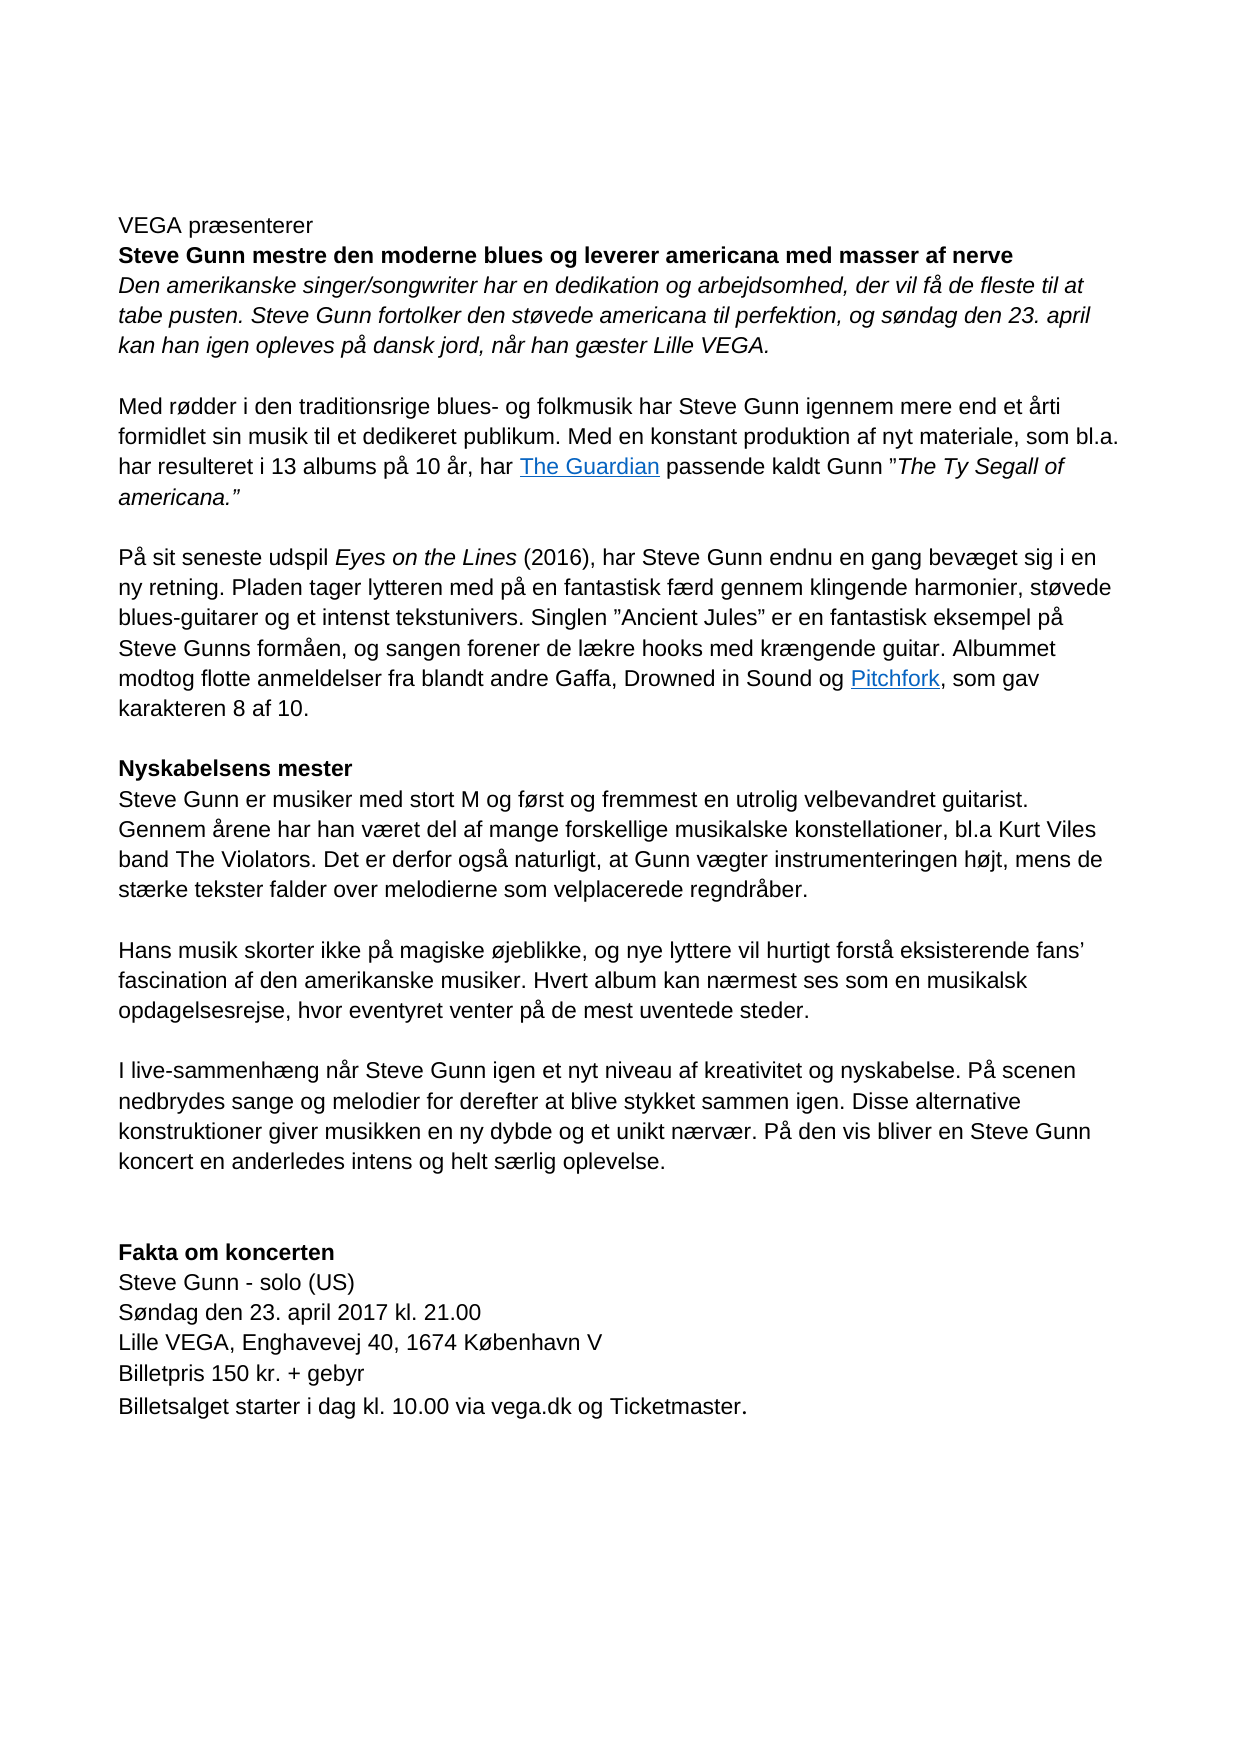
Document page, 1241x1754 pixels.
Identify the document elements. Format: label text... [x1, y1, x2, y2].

text På sit seneste udspil Eyes on the Lines (2016), har Steve Gunn endnu en gang bevæget sig i en ny retning. Pladen tager lytteren med på en fantastisk færd gennem klingende harmonier, støvede blues-guitarer og et intenst tekstunivers. Singlen ”Ancient Jules” er en fantastisk eksempel på Steve Gunns formåen, og sangen forener de lækre hooks med krængende guitar. Albummet modtog flotte anmeldelser fra blandt andre Gaffa, Drowned in Sound og Pitchfork, som gav karakteren 8 af 10. Nyskabelsens mester [118, 514, 1122, 782]
text Steve Gunn er musiker med stort M og først og fremmest en utrolig velbevandret guitarist. Gennem årene har han været del af mange forskellige musikalske konstellationer, bl.a Kurt Viles band The Violators. Det er derfor også naturligt, at Gunn vægter instrumenteringen højt, mens de stærke tekster falder over melodierne som velplacerede regndråber. Hans musik skorter ikke på magiske øjeblikke, og nye lyttere vil hurtigt forstå eksisterende fans’ fascination af den amerikanske musiker. Hvert album kan nærmest ses som en musikalsk opdagelsesrejse, hvor eventyret venter på de mest uventede steder. I live-sammenhæng når Steve Gunn igen et nyt niveau af kreativitet og nyskabelse. På scenen nedbrydes sange og melodier for derefter at blive stykket sammen igen. Disse alternative konstruktioner giver musikken en ny dybde og et unikt nærvær. På den vis bliver en Steve Gunn koncert en anderledes intens og helt særlig oplevelse. Fakta om koncerten Steve Gunn - solo (US) Søndag den 23. april 2017 kl. 21.00 Lille VEGA, Enghavevej 40, 1674 København V Billetpris 150 kr. + gebyr Billetsalget starter i dag kl. 10.00 via vega.dk og Ticketmaster. [118, 786, 1122, 1421]
text VEGA præsenterer Steve Gunn mestre den moderne blues og leverer americana med masser af nerve Den amerikanske singer/songwriter har en dedikation og arbejdsomhed, der vil få de fleste til at tabe pusten. Steve Gunn fortolker den støvede americana til perfektion, og søndag den 23. april kan han igen opleves på dansk jord, når han gæster Lille VEGA. Med rødder i den traditionsrige blues- og folkmusik har Steve Gunn igennem mere end et årti formidlet sin musik til et dedikeret publikum. Med en konstant produktion af nyt materiale, som bl.a. har resulteret i 13 albums på 10 år, har The Guardian passende kaldt Gunn ”The Ty Segall of americana.” [118, 177, 1122, 510]
